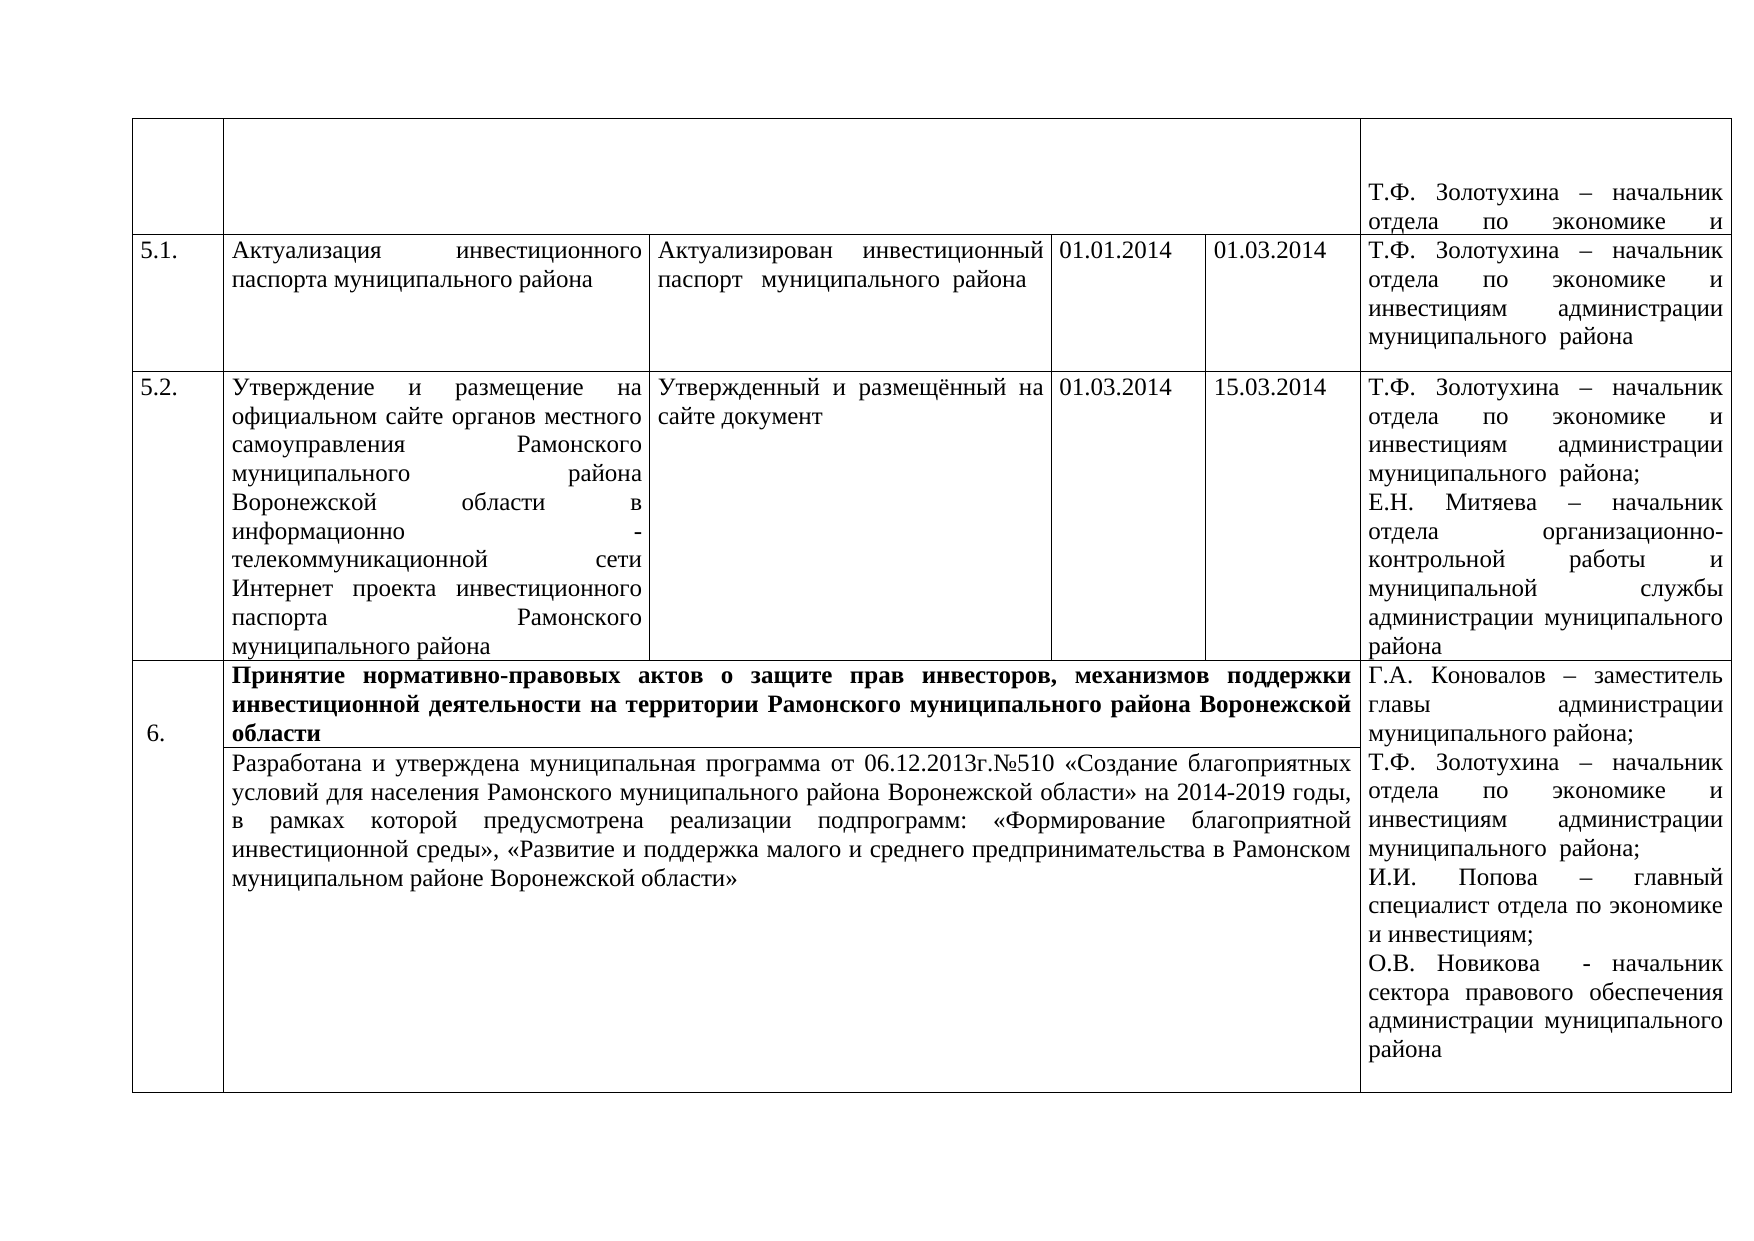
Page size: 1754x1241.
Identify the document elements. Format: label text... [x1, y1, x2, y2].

table_cell Актуализирован инвестиционный паспорт муниципального района [650, 235, 1051, 371]
table_cell 01.03.2014 [1206, 235, 1360, 371]
table_cell 5.1. [133, 235, 223, 371]
table_cell Утвержденный и размещённый на сайте документ [650, 372, 1051, 659]
table_cell 01.01.2014 [1052, 235, 1205, 371]
table_cell 15.03.2014 [1206, 372, 1360, 659]
table_cell 5.2. [133, 372, 223, 659]
table_cell 01.03.2014 [1052, 372, 1205, 659]
table_cell Утверждение и размещение на официальном сайте органов местного самоуправления Рамонского муниципального района Воронежской области в информационно -телекоммуникационной сети Интернет проекта инвестиционного паспорта Рамонского муниципального района [224, 372, 649, 659]
table_cell Актуализация инвестиционного паспорта муниципального района [224, 235, 649, 371]
table_cell Принятие нормативно-правовых актов о защите прав инвесторов, механизмов поддержки инвестиционной деятельности на территории Рамонского муниципального района Воронежской области [224, 661, 1360, 747]
table_cell Т.Ф. Золотухина – начальник отдела по экономике и инвестициям администрации муниципального района [1361, 235, 1731, 371]
table_cell 6. [133, 661, 223, 1092]
table_cell Г.А. Коновалов – заместитель главы администрации муниципального района; Т.Ф. Золотухина – начальник отдела по экономике и инвестициям администрации муниципального района; И.И. Попова – главный специалист отдела по экономике и инвестициям; О.В. Новикова - начальник сектора правового обеспечения администрации муниципального района [1361, 661, 1731, 1092]
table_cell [224, 119, 1360, 234]
table_cell Разработана и утверждена муниципальная программа от 06.12.2013г.№510 «Создание благоприятных условий для населения Рамонского муниципального района Воронежской области» на 2014-2019 годы, в рамках которой предусмотрена реализации подпрограмм: «Формирование благоприятной инвестиционной среды», «Развитие и поддержка малого и среднего предпринимательства в Рамонском муниципальном районе Воронежской области» [224, 748, 1360, 1092]
